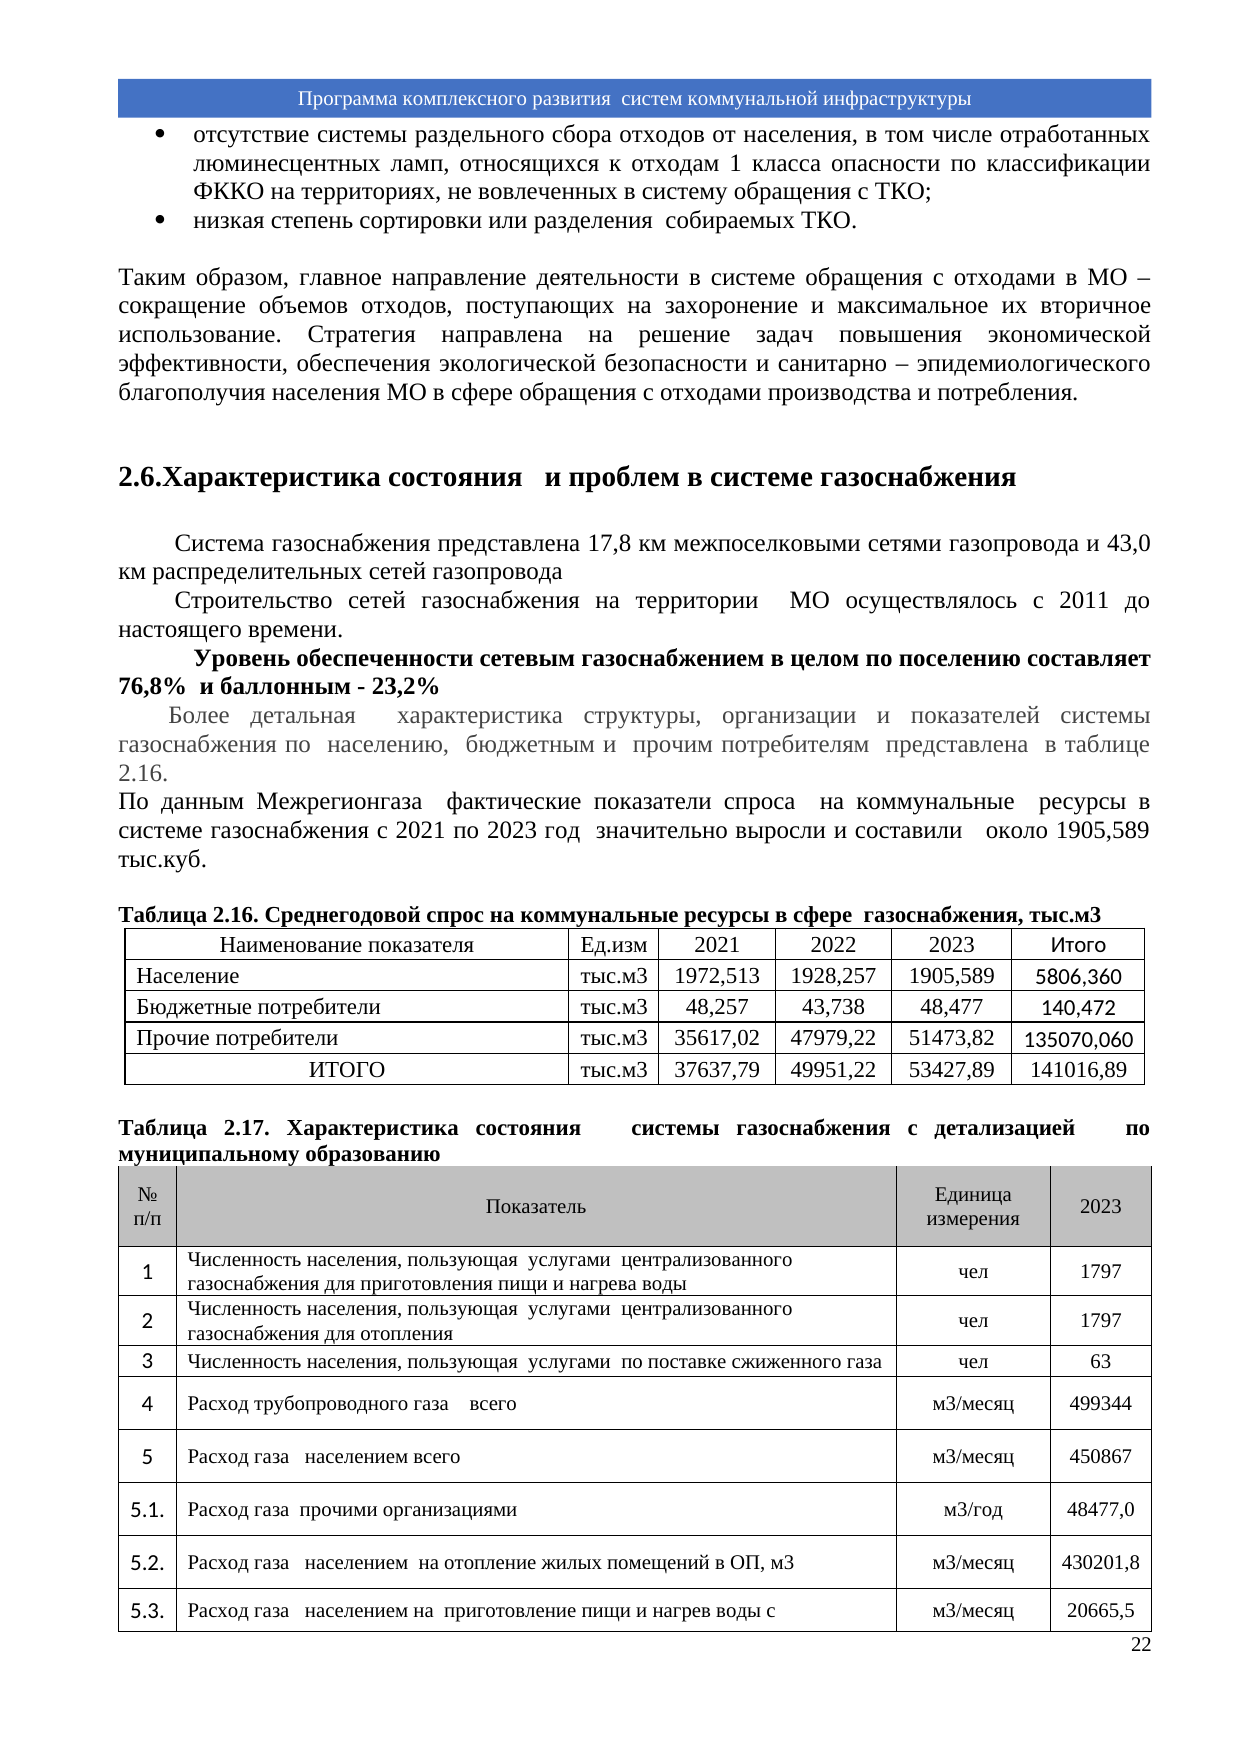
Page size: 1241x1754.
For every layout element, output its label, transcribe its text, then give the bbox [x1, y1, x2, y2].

text По данным Межрегионгаза фактические показатели спроса на коммунальные ресурсы в системе газоснабжения с 2021 по 2023 год значительно выросли и составили около 1905,589 тыс.куб. [118, 786, 1152, 873]
table_cell Прочие потребители [126, 1023, 568, 1053]
table_cell м3/месяц [897, 1430, 1050, 1482]
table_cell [177, 1589, 896, 1631]
table_cell 20665,5 [1051, 1589, 1151, 1631]
table_header № п/п [119, 1166, 176, 1246]
table_cell 49951,22 [776, 1054, 891, 1084]
table_cell Расход газа населением всего [177, 1430, 896, 1482]
table_cell 63 [1051, 1346, 1151, 1376]
table_cell 5.1. [119, 1483, 176, 1535]
table_cell 1905,589 [892, 960, 1011, 990]
table_cell 35617,02 [659, 1023, 775, 1053]
table_cell 48477,0 [1051, 1483, 1151, 1535]
text Более детальная характеристика структуры, организации и показателей системы газоснабжения по населению, бюджетным и прочим потребителям представлена в таблице 2.16. [118, 700, 1152, 786]
table_cell 1 [119, 1247, 176, 1295]
table_cell м3/год [897, 1483, 1050, 1535]
text Таким образом, главное направление деятельности в системе обращения с отходами в МО – сокращение объемов отходов, поступающих на захоронение и максимальное их вторичное использование. Стратегия направлена на решение задач повышения экономической эффективности, обеспечения экологической безопасности и санитарно – эпидемиологического благополучия населения МО в сфере обращения с отходами производства и потребления. [118, 262, 1152, 405]
table_cell 430201,8 [1051, 1536, 1151, 1588]
table_header Единица измерения [897, 1166, 1050, 1246]
table_cell 141016,89 [1012, 1054, 1144, 1084]
table_cell 499344 [1051, 1377, 1151, 1429]
table_cell тыс.м3 [569, 1054, 658, 1084]
table_cell Расход газа населением на отопление жилых помещений в ОП, м3 [177, 1536, 896, 1588]
table_cell м3/месяц [897, 1589, 1050, 1631]
table_header Ед.изм [569, 929, 658, 959]
table_header 2023 [1051, 1166, 1151, 1246]
table_cell 5 [119, 1430, 176, 1482]
table_cell 5.3. [119, 1589, 176, 1631]
table_cell Численность населения, пользующая услугами по поставке сжиженного газа [177, 1346, 896, 1376]
text Таблица 2.16. Среднегодовой спрос на коммунальные ресурсы в сфере газоснабжения, тыс.м3 [118, 901, 1152, 928]
table_header Итого [1012, 929, 1144, 959]
table_cell тыс.м3 [569, 960, 658, 990]
table_cell тыс.м3 [569, 1023, 658, 1053]
table_header 2023 [892, 929, 1011, 959]
table_cell Бюджетные потребители [126, 991, 568, 1021]
table_cell 4 [119, 1377, 176, 1429]
table_cell чел [897, 1296, 1050, 1344]
subtitle 2.6.Характеристика состояния и проблем в системе газоснабжения [118, 459, 1152, 493]
table_header Наименование показателя [126, 929, 568, 959]
text Уровень обеспеченности сетевым газоснабжением в целом по поселению составляет 76,8% и баллонным - 23,2% [118, 643, 1152, 700]
table_cell м3/месяц [897, 1377, 1050, 1429]
table_cell тыс.м3 [569, 991, 658, 1021]
table_cell 5806,360 [1012, 960, 1144, 990]
table_cell 5.2. [119, 1536, 176, 1588]
table_cell 450867 [1051, 1430, 1151, 1482]
table_cell Население [126, 960, 568, 990]
table_cell м3/месяц [897, 1536, 1050, 1588]
table_cell 1928,257 [776, 960, 891, 990]
table_cell 1972,513 [659, 960, 775, 990]
table_cell Численность населения, пользующая услугами централизованного газоснабжения для отопления [177, 1296, 896, 1344]
table_cell 135070,060 [1012, 1023, 1144, 1053]
table_cell 48,257 [659, 991, 775, 1021]
text Система газоснабжения представлена 17,8 км межпоселковыми сетями газопровода и 43,0 км распределительных сетей газопровода [118, 528, 1152, 585]
table_cell 47979,22 [776, 1023, 891, 1053]
table_cell 51473,82 [892, 1023, 1011, 1053]
table_cell чел [897, 1247, 1050, 1295]
table_cell 53427,89 [892, 1054, 1011, 1084]
table_header 2021 [659, 929, 775, 959]
text Таблица 2.17. Характеристика состояния системы газоснабжения с детализацией по муниципальному образованию [118, 1114, 1152, 1166]
table_cell 43,738 [776, 991, 891, 1021]
table_cell Расход трубопроводного газа всего [177, 1377, 896, 1429]
table_cell чел [897, 1346, 1050, 1376]
table_header Показатель [177, 1166, 896, 1246]
list низкая степень сортировки или разделения собираемых ТКО. [156, 205, 1152, 234]
table_cell ИТОГО [126, 1054, 568, 1084]
table_cell 37637,79 [659, 1054, 775, 1084]
table_cell 3 [119, 1346, 176, 1376]
table_cell 1797 [1051, 1296, 1151, 1344]
table_cell 140,472 [1012, 991, 1144, 1021]
table_cell Численность населения, пользующая услугами централизованного газоснабжения для приготовления пищи и нагрева воды [177, 1247, 896, 1295]
text Строительство сетей газоснабжения на территории МО осуществлялось с 2011 до настоящего времени. [118, 585, 1152, 643]
table_cell Расход газа прочими организациями [177, 1483, 896, 1535]
table_cell 48,477 [892, 991, 1011, 1021]
list отсутствие системы раздельного сбора отходов от населения, в том числе отработанных люминесцентных ламп, относящихся к отходам 1 класса опасности по классификации ФККО на территориях, не вовлеченных в систему обращения с ТКО; [156, 118, 1152, 205]
table_cell 2 [119, 1296, 176, 1344]
table_header 2022 [776, 929, 891, 959]
table_cell 1797 [1051, 1247, 1151, 1295]
